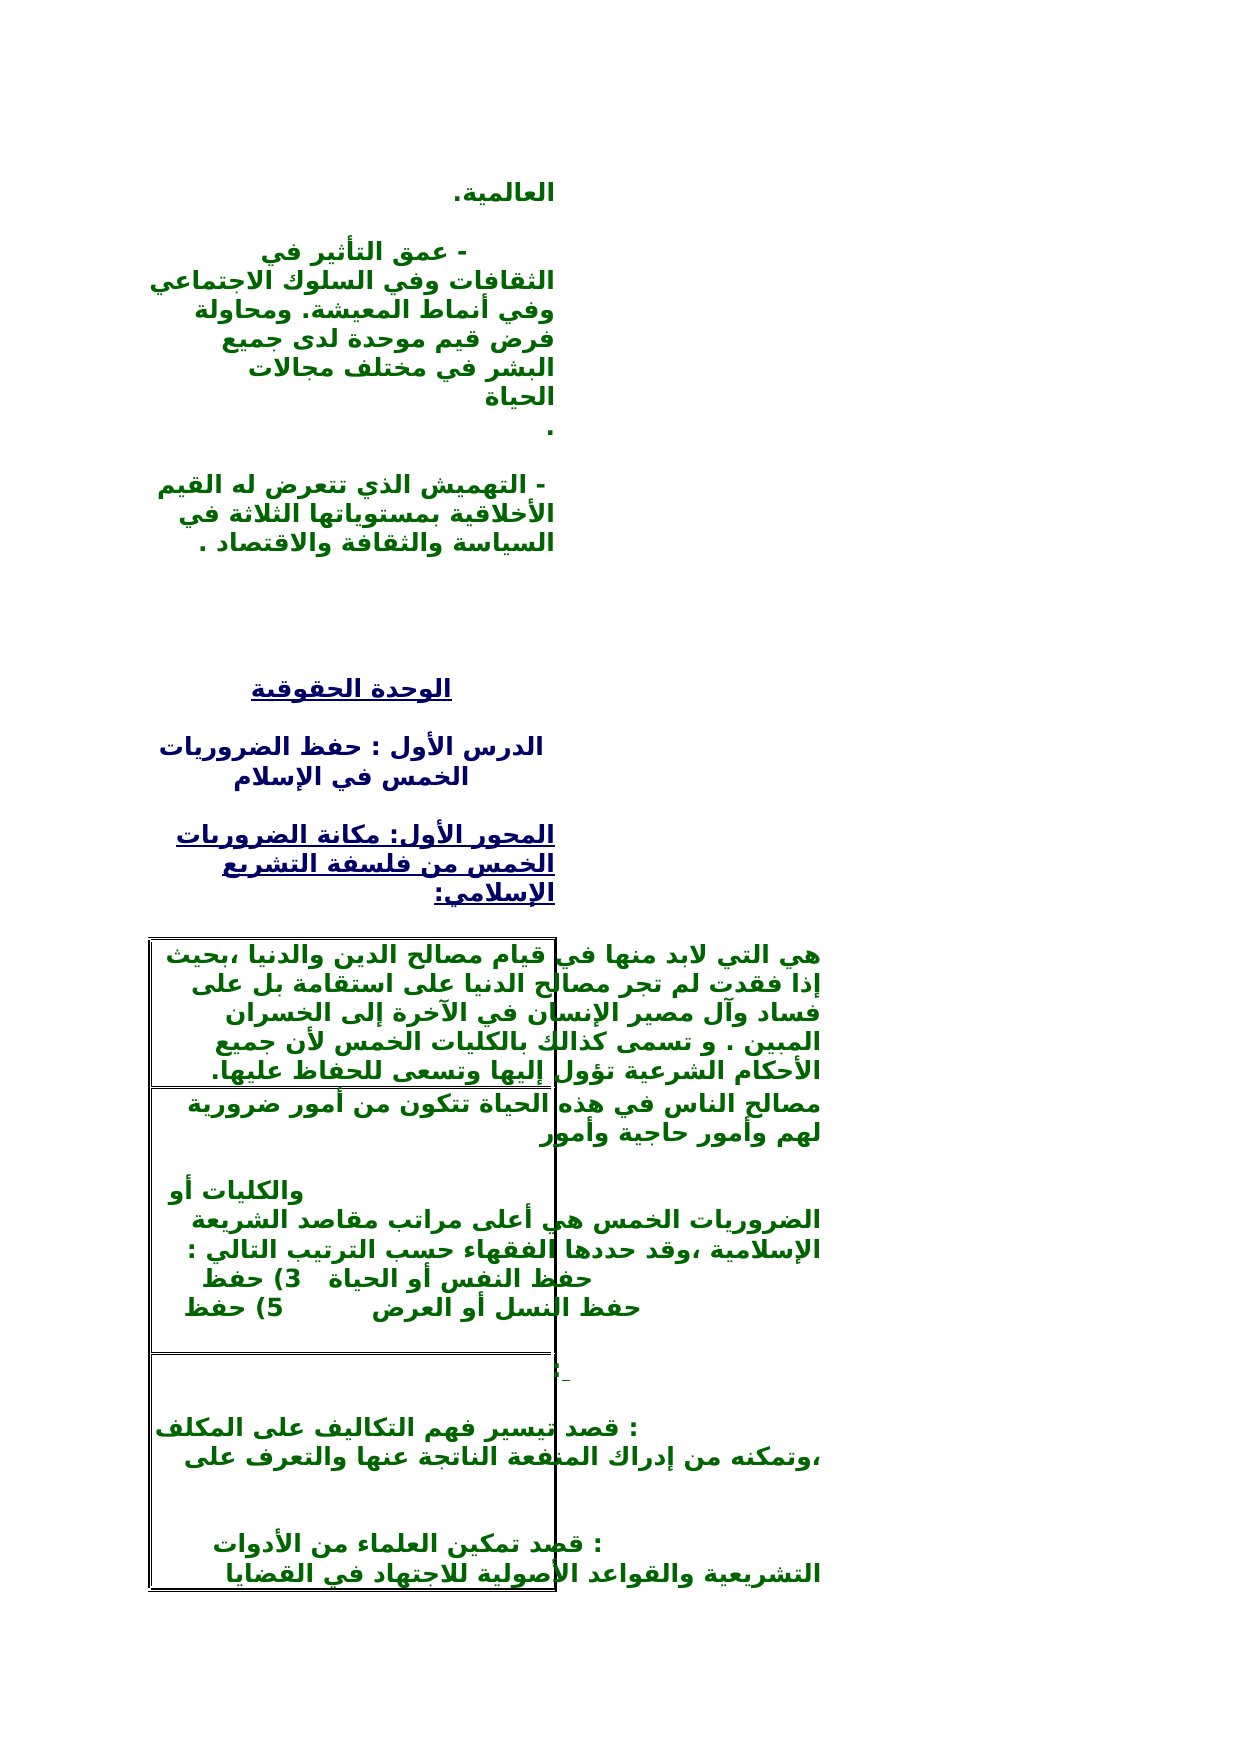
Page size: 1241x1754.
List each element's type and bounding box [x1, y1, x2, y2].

table_header [148, 148, 555, 937]
table_header [148, 938, 555, 1591]
